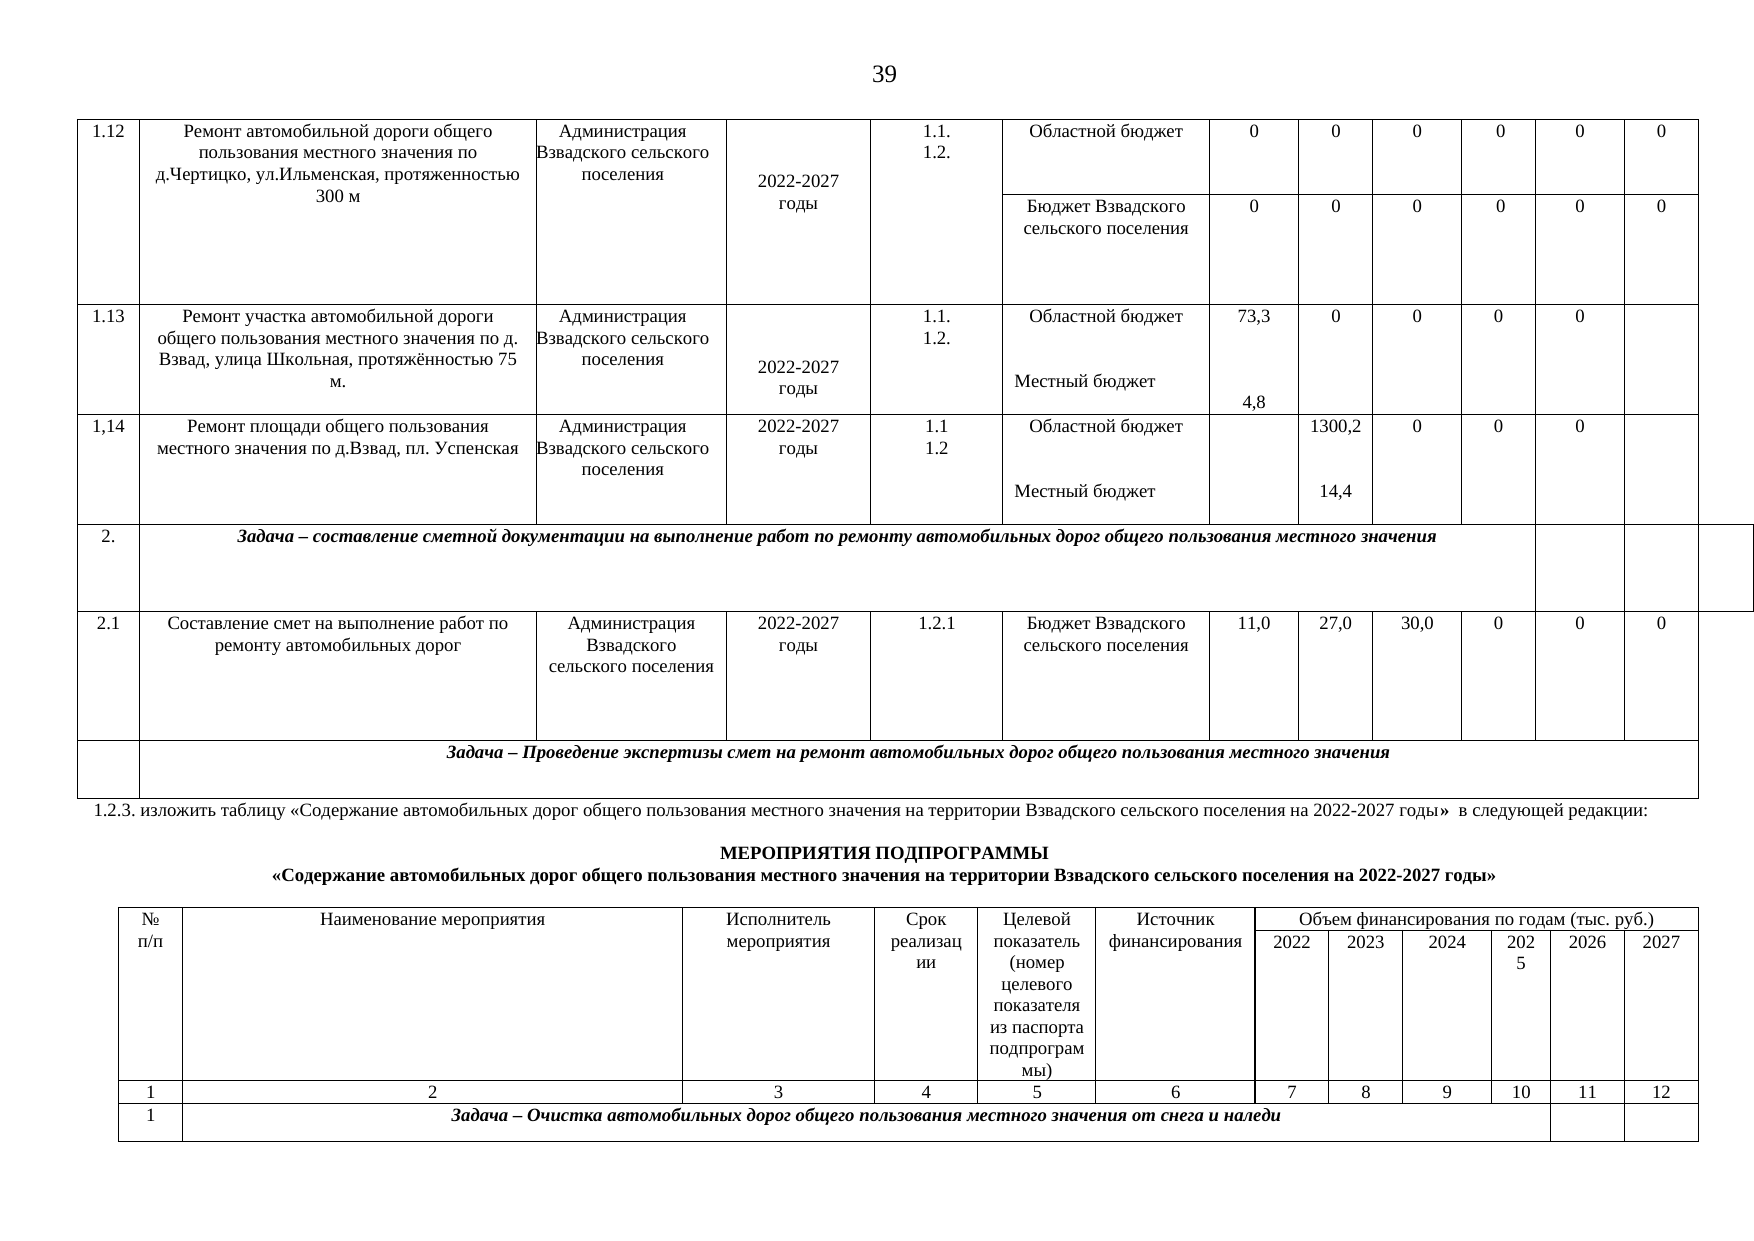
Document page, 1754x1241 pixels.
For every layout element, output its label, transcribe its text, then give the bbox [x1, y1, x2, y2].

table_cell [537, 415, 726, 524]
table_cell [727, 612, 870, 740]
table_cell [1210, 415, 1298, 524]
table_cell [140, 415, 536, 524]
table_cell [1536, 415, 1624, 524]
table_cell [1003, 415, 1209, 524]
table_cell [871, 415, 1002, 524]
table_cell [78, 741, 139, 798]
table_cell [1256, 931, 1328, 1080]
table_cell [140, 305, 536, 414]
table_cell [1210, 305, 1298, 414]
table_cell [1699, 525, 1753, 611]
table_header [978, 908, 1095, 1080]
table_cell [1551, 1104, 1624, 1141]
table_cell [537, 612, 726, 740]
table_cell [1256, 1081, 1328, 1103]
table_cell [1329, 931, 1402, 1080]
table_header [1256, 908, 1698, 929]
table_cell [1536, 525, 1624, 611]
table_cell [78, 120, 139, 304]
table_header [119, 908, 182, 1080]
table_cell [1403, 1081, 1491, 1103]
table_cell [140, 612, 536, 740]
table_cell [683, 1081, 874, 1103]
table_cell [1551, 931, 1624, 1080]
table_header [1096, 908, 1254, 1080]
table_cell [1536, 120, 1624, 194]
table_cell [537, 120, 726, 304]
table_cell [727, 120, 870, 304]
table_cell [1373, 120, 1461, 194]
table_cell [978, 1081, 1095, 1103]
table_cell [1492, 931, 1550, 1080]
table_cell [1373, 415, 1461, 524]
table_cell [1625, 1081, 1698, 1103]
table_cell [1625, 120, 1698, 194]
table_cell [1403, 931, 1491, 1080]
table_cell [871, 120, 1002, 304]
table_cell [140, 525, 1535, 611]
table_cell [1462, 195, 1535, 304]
text 1.2.3. изложить таблицу «Содержание автомобильных дорог общего пользования местного значения на территории Взвадского сельского поселения на 2022-2027 годы» в следующей редакции: [89, 799, 1680, 821]
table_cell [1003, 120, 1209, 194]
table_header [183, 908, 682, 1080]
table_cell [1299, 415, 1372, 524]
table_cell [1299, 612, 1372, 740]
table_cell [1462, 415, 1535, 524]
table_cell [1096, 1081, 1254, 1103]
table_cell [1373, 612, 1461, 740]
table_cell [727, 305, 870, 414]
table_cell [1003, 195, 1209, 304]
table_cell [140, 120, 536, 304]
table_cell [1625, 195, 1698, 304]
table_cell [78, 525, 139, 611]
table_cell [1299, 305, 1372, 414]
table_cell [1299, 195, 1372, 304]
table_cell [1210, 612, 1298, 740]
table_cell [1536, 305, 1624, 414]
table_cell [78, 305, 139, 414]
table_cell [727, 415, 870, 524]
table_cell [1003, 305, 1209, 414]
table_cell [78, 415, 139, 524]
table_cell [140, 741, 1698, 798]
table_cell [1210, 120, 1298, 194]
text МЕРОПРИЯТИЯ ПОДПРОГРАММЫ [89, 842, 1680, 864]
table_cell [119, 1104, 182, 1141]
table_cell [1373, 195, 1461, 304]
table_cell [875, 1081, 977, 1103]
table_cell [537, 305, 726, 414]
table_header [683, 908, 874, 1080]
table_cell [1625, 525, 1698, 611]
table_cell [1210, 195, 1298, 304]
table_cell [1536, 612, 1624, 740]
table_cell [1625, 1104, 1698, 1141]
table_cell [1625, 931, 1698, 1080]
text «Содержание автомобильных дорог общего пользования местного значения на территории Взвадского сельского поселения на 2022-2027 годы» [89, 864, 1680, 885]
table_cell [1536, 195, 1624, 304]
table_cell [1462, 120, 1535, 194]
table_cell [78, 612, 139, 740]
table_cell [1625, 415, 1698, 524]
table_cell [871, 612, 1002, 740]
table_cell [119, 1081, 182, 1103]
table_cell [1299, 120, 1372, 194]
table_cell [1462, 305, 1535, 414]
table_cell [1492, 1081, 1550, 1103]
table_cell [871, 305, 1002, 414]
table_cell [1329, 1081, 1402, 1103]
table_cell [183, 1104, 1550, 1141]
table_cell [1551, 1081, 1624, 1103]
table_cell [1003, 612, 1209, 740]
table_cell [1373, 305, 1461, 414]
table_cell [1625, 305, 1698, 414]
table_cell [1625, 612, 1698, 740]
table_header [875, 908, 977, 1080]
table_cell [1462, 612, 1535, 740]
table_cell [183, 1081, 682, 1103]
